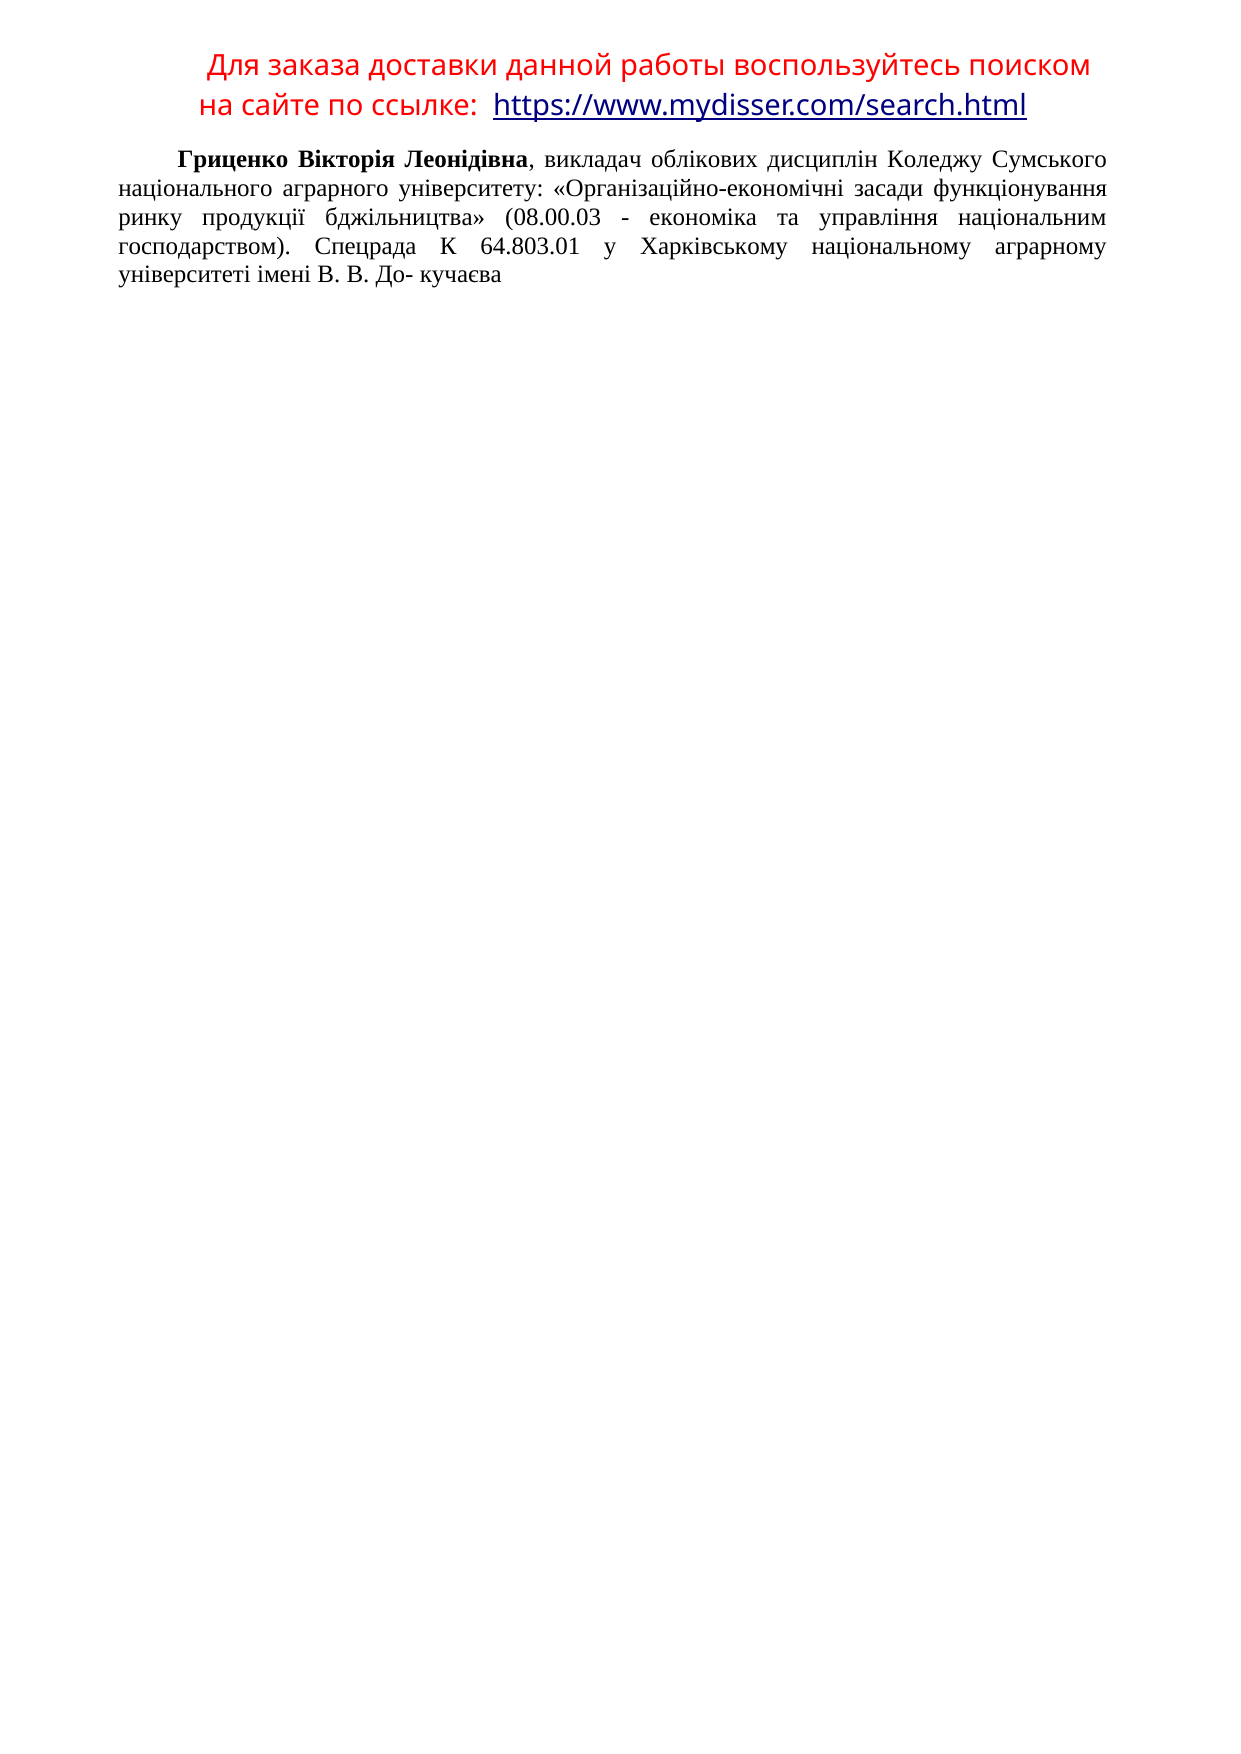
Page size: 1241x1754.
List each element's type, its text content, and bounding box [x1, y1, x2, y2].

text Гриценко Вікторія Леонідівна, викладач облікових дисциплін Коледжу Сумського національного аграрного університету: «Організаційно-економічні засади функціонування ринку продукції бджільництва» (08.00.03 - економіка та управління національним господарством). Спецрада К 64.803.01 у Харківському національному аграрному університеті імені В. В. До- кучаєва [118, 144, 1107, 288]
